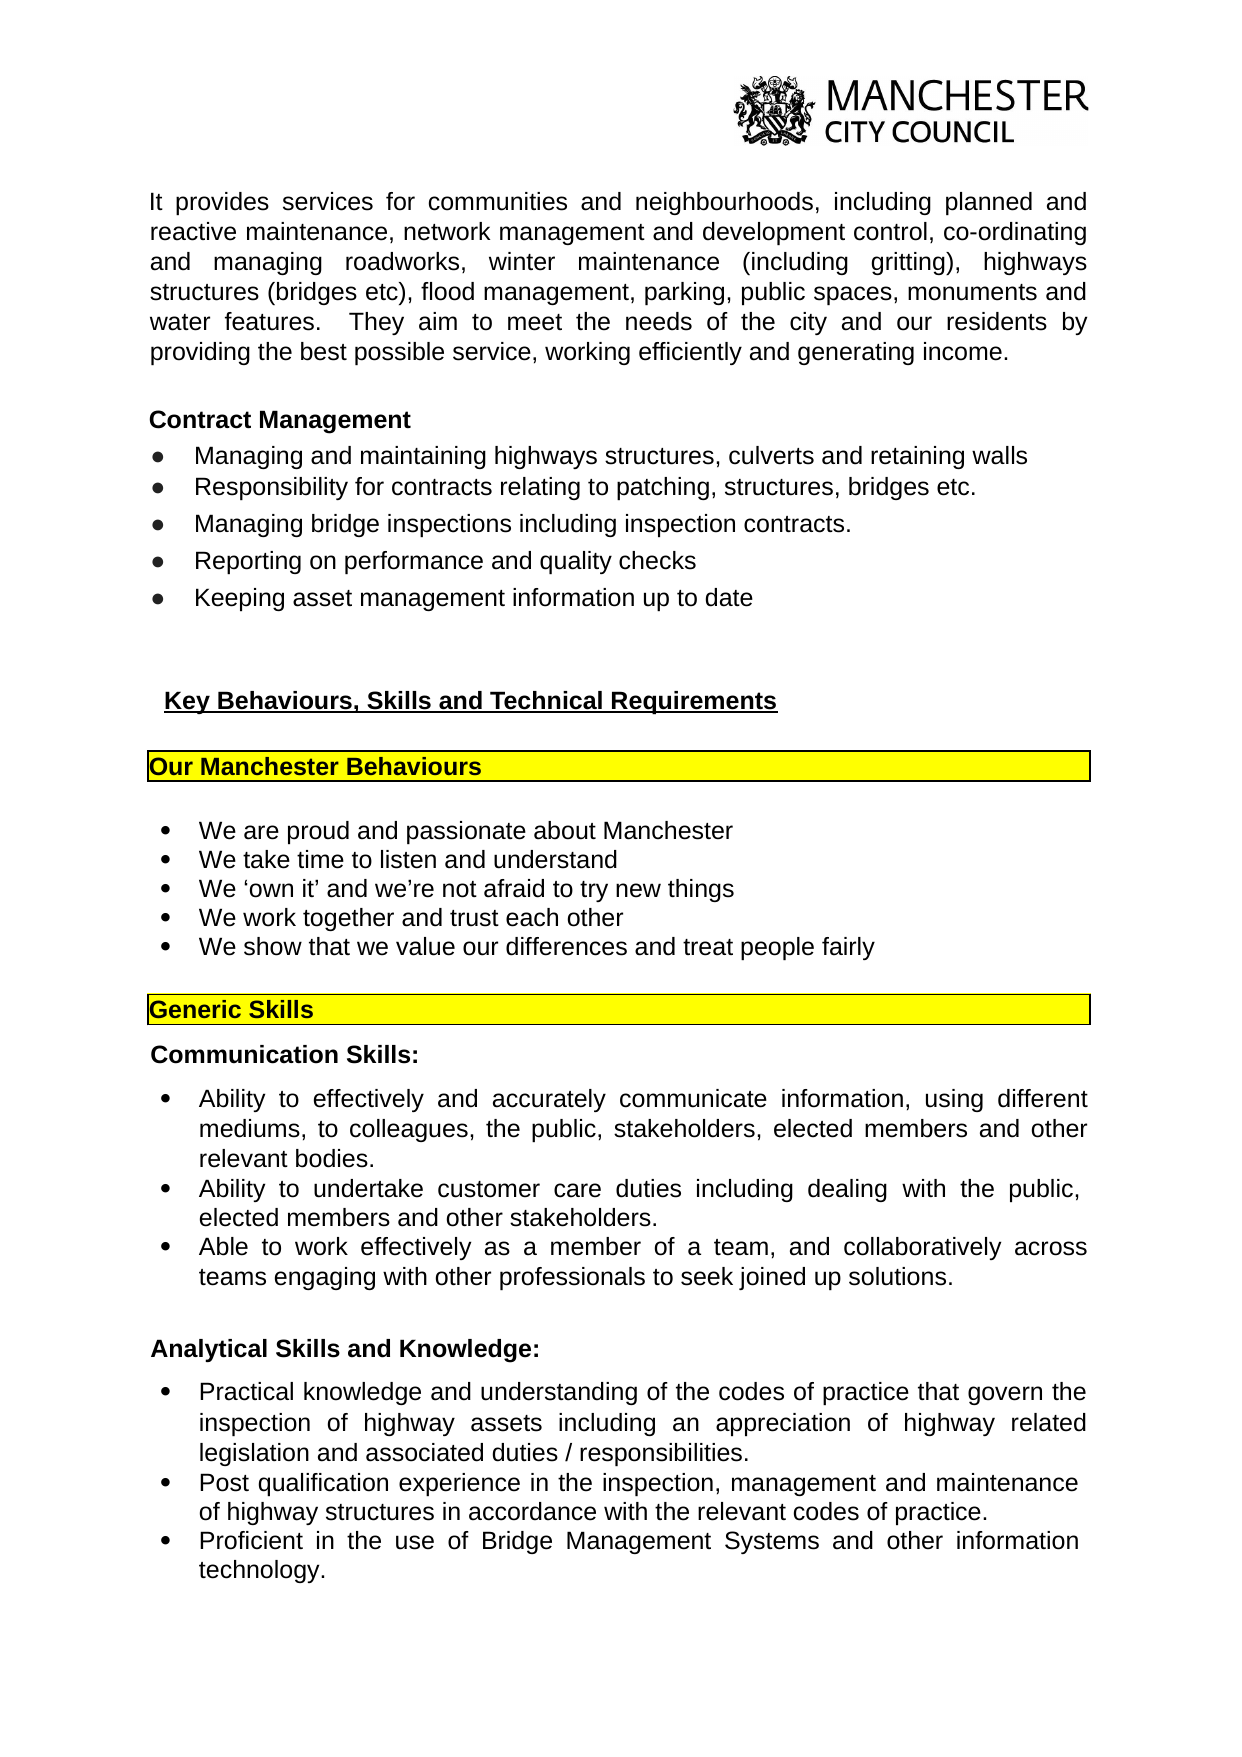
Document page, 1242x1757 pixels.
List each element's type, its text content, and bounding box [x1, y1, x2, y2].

list We work together and trust each other [161, 903, 1064, 932]
list We take time to listen and understand [161, 845, 1064, 874]
list Proficient in the use of Bridge Management Systems and other information technology. [161, 1526, 1080, 1583]
list Managing bridge inspections including inspection contracts. [150, 509, 1089, 537]
subtitle Generic Skills [149, 995, 1089, 1024]
text Key Behaviours, Skills and Technical Requirements [150, 686, 1089, 715]
list Able to work effectively as a member of a team, and collaboratively across teams engaging with other professionals to seek joined up solutions. [161, 1232, 1089, 1291]
subtitle Our Manchester Behaviours [149, 752, 1089, 780]
list Managing and maintaining highways structures, culverts and retaining walls [150, 441, 1089, 470]
list Post qualification experience in the inspection, management and maintenance of highway structures in accordance with the relevant codes of practice. [161, 1468, 1080, 1526]
list Responsibility for contracts relating to patching, structures, bridges etc. [150, 472, 1089, 501]
picture [733, 76, 1089, 146]
list Practical knowledge and understanding of the codes of practice that govern the inspection of highway assets including an appreciation of highway related legislation and associated duties / responsibilities. [161, 1377, 1089, 1466]
list We are proud and passionate about Manchester [161, 816, 1064, 845]
list Reporting on performance and quality checks [150, 546, 1089, 574]
list Ability to effectively and accurately communicate information, using different mediums, to colleagues, the public, stakeholders, elected members and other relevant bodies. [161, 1084, 1089, 1173]
list We show that we value our differences and treat people fairly [161, 932, 1064, 961]
list Keeping asset management information up to date [150, 583, 1089, 611]
text Contract Management [148, 405, 1089, 434]
list We ‘own it’ and we’re not afraid to try new things [161, 874, 1064, 903]
text It provides services for communities and neighbourhoods, including planned and reactive maintenance, network management and development control, co-ordinating and managing roadworks, winter maintenance (including gritting), highways structures (bridges etc), flood management, parking, public spaces, monuments and water features. They aim to meet the needs of the city and our residents by providing the best possible service, working efficiently and generating income. [148, 187, 1089, 366]
text Analytical Skills and Knowledge: [150, 1334, 1089, 1363]
text Communication Skills: [150, 1040, 1089, 1069]
list Ability to undertake customer care duties including dealing with the public, elected members and other stakeholders. [161, 1174, 1080, 1232]
